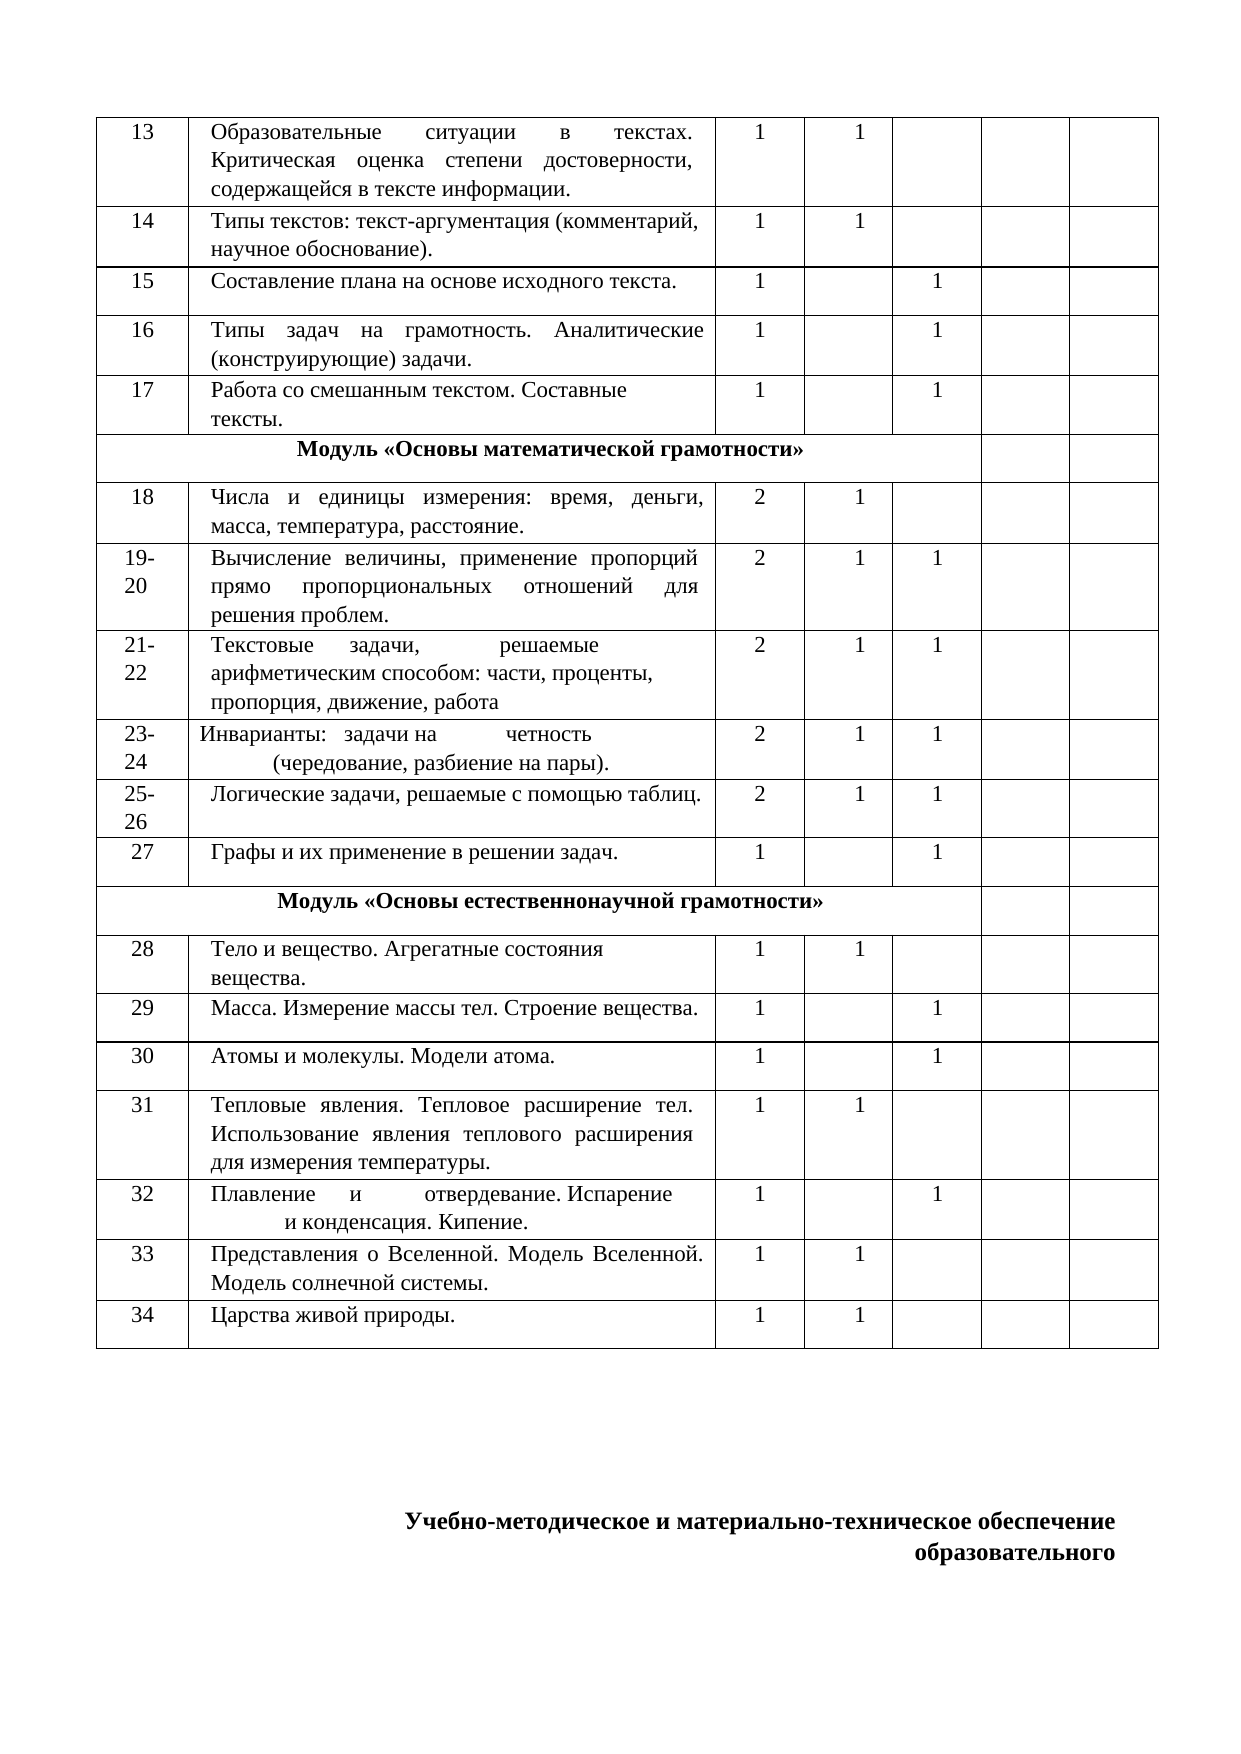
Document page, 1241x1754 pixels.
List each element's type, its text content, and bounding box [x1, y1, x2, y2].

table_cell [1070, 936, 1158, 993]
table_cell 23-24 [97, 720, 188, 779]
table_cell Масса. Измерение массы тел. Строение вещества. [189, 994, 715, 1041]
table_cell [1070, 435, 1158, 482]
table_cell [805, 1091, 843, 1179]
table_cell [1070, 544, 1158, 630]
table_cell [843, 1043, 892, 1090]
table_cell [805, 1180, 843, 1239]
table_cell 1 [893, 544, 981, 630]
table_cell Модуль «Основы естественнонаучной грамотности» [188, 887, 843, 934]
table_cell 1 [843, 118, 892, 206]
table_cell Представления о Вселенной. Модель Вселенной. Модель солнечной системы. [189, 1240, 715, 1299]
table_cell 1 [893, 1180, 981, 1239]
table_cell [843, 316, 892, 375]
table_cell Логические задачи, решаемые с помощью таблиц. [189, 780, 715, 837]
table_cell [1070, 1043, 1158, 1090]
table_cell [805, 1301, 843, 1348]
table_cell 17 [97, 376, 188, 433]
table_cell 30 [97, 1043, 188, 1090]
table_cell [982, 268, 1069, 315]
table_cell 14 [97, 207, 188, 266]
table_cell 21-22 [97, 631, 188, 719]
table_cell [805, 544, 843, 630]
table_cell [805, 118, 843, 206]
table_cell [982, 1043, 1069, 1090]
table_cell 1 [893, 1043, 981, 1090]
table_cell Инварианты: задачи на четность (чередование, разбиение на пары). [189, 720, 715, 779]
table_cell [982, 631, 1069, 719]
table_cell 1 [716, 1091, 804, 1179]
table_cell [982, 118, 1069, 206]
table_cell 1 [716, 1043, 804, 1090]
table_cell 1 [716, 1301, 804, 1348]
text Учебно-методическое и материально-техническое обеспечение образовательного [97, 1506, 1116, 1566]
table_cell Составление плана на основе исходного текста. [189, 268, 715, 315]
table_cell [893, 1091, 981, 1179]
table_cell 13 [97, 118, 188, 206]
table_cell 1 [716, 316, 804, 375]
table_cell [893, 118, 981, 206]
table_cell [805, 316, 843, 375]
table_cell [1070, 720, 1158, 779]
table_cell 1 [843, 1091, 892, 1179]
table_cell [1070, 887, 1158, 934]
table_cell [893, 207, 981, 266]
table_cell 34 [97, 1301, 188, 1348]
table_cell [982, 1091, 1069, 1179]
table_cell [1070, 1091, 1158, 1179]
table_cell 1 [893, 376, 981, 433]
table_cell [805, 268, 843, 315]
table_cell Тепловые явления. Тепловое расширение тел. Использование явления теплового расширения для измерения температуры. [189, 1091, 715, 1179]
table_cell [982, 207, 1069, 266]
table_cell [805, 1043, 843, 1090]
table_cell [843, 838, 892, 886]
table_cell [1070, 1180, 1158, 1239]
table_cell [843, 376, 892, 433]
table_cell Типы текстов: текст-аргументация (комментарий, научное обоснование). [189, 207, 715, 266]
table_cell 27 [97, 838, 188, 886]
table_cell [805, 780, 843, 837]
table_cell [982, 887, 1069, 934]
table_cell [893, 435, 981, 482]
table_cell [805, 936, 843, 993]
table_cell 1 [843, 207, 892, 266]
table_cell 1 [893, 838, 981, 886]
table_cell [982, 376, 1069, 433]
table_cell 1 [716, 207, 804, 266]
table_cell [805, 838, 843, 886]
table_cell 1 [843, 1301, 892, 1348]
table_cell Царства живой природы. [189, 1301, 715, 1348]
table_cell Числа и единицы измерения: время, деньги, масса, температура, расстояние. [189, 483, 715, 543]
table_cell [805, 483, 843, 543]
table_cell Модуль «Основы математической грамотности» [188, 435, 843, 482]
table_cell Работа со смешанным текстом. Составные тексты. [189, 376, 715, 433]
table_cell [982, 720, 1069, 779]
table_cell [893, 483, 981, 543]
table_cell [982, 1301, 1069, 1348]
table_cell 18 [97, 483, 188, 543]
table_cell [843, 994, 892, 1041]
table_cell [982, 435, 1069, 482]
table_cell 1 [843, 631, 892, 719]
table_cell 1 [716, 268, 804, 315]
table_cell 15 [97, 268, 188, 315]
table_cell [1070, 118, 1158, 206]
table_cell [805, 207, 843, 266]
table_cell [843, 1180, 892, 1239]
table_cell 1 [843, 483, 892, 543]
table_cell [805, 631, 843, 719]
table_cell Текстовые задачи, решаемые арифметическим способом: части, проценты, пропорция, движение, работа [189, 631, 715, 719]
table_cell [893, 887, 981, 934]
table_cell 32 [97, 1180, 188, 1239]
table_cell 2 [716, 544, 804, 630]
table_cell Типы задач на грамотность. Аналитические (конструирующие) задачи. [189, 316, 715, 375]
table_cell [982, 1240, 1069, 1299]
table_cell [982, 838, 1069, 886]
table_cell 1 [716, 1180, 804, 1239]
table_cell [843, 435, 893, 482]
table_cell [1070, 207, 1158, 266]
table_cell [1070, 1240, 1158, 1299]
table_cell [982, 1180, 1069, 1239]
table_cell [1070, 376, 1158, 433]
table_cell [1070, 631, 1158, 719]
table_cell 1 [843, 544, 892, 630]
table_cell [982, 994, 1069, 1041]
table_cell 1 [843, 1240, 892, 1299]
table_cell 25-26 [97, 780, 188, 837]
table_cell Плавление и отвердевание. Испарение и конденсация. Кипение. [189, 1180, 715, 1239]
table_cell [805, 376, 843, 433]
table_cell 1 [893, 780, 981, 837]
table_cell [97, 887, 188, 934]
table_cell [1070, 316, 1158, 375]
table_cell [982, 316, 1069, 375]
table_cell Атомы и молекулы. Модели атома. [189, 1043, 715, 1090]
table_cell 31 [97, 1091, 188, 1179]
table_cell [805, 994, 843, 1041]
table_cell [893, 936, 981, 993]
table_cell 33 [97, 1240, 188, 1299]
table_cell 1 [843, 780, 892, 837]
table_cell Графы и их применение в решении задач. [189, 838, 715, 886]
table_cell [1070, 838, 1158, 886]
table_cell Тело и вещество. Агрегатные состояния вещества. [189, 936, 715, 993]
table_cell 1 [893, 720, 981, 779]
table_cell 1 [716, 376, 804, 433]
table_cell [982, 780, 1069, 837]
table_cell 1 [843, 720, 892, 779]
table_cell 2 [716, 483, 804, 543]
table_cell 1 [843, 936, 892, 993]
table_cell 1 [716, 936, 804, 993]
table_cell 1 [893, 994, 981, 1041]
table_cell 2 [716, 780, 804, 837]
table_cell [1070, 483, 1158, 543]
table_cell 1 [716, 994, 804, 1041]
table_cell Вычисление величины, применение пропорций прямо пропорциональных отношений для решения проблем. [189, 544, 715, 630]
table_cell [982, 544, 1069, 630]
table_cell 1 [893, 268, 981, 315]
table_cell [893, 1240, 981, 1299]
table_cell 1 [716, 1240, 804, 1299]
table_cell 1 [893, 631, 981, 719]
table_cell [893, 1301, 981, 1348]
table_cell [97, 435, 188, 482]
table_cell 2 [716, 720, 804, 779]
table_cell [1070, 994, 1158, 1041]
table_cell [843, 268, 892, 315]
table_cell [805, 1240, 843, 1299]
table_cell 28 [97, 936, 188, 993]
table_cell [805, 720, 843, 779]
table_cell Образовательные ситуации в текстах. Критическая оценка степени достоверности, содержащейся в тексте информации. [189, 118, 715, 206]
table_cell [1070, 1301, 1158, 1348]
table_cell 1 [716, 118, 804, 206]
table_cell 16 [97, 316, 188, 375]
table_cell 1 [716, 838, 804, 886]
table_cell 1 [893, 316, 981, 375]
table_cell [1070, 780, 1158, 837]
table_cell [982, 936, 1069, 993]
table_cell 19-20 [97, 544, 188, 630]
table_cell 29 [97, 994, 188, 1041]
table_cell 2 [716, 631, 804, 719]
table_cell [843, 887, 893, 934]
table_cell [982, 483, 1069, 543]
table_cell [1070, 268, 1158, 315]
